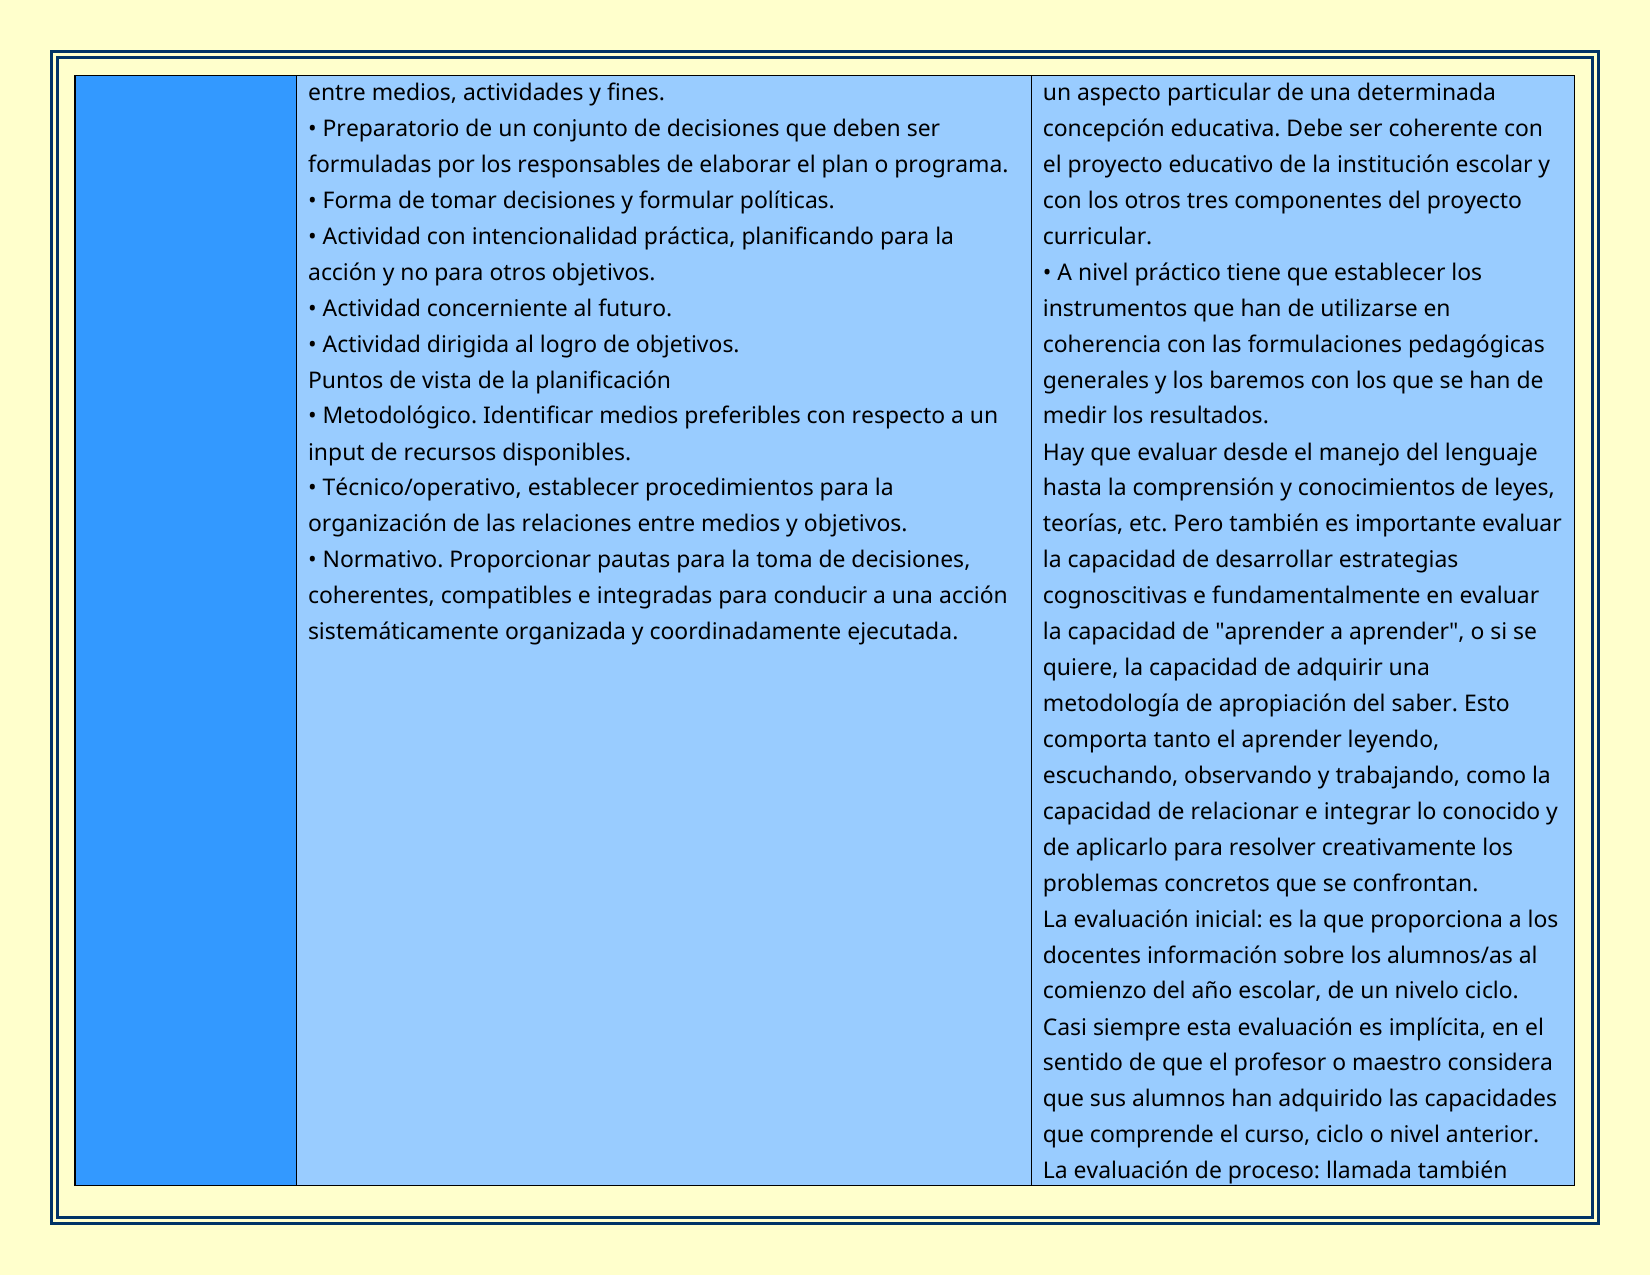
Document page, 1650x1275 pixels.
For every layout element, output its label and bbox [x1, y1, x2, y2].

table_cell [76, 76, 296, 1185]
table_cell [297, 76, 1031, 1185]
table_cell [1032, 76, 1574, 1185]
